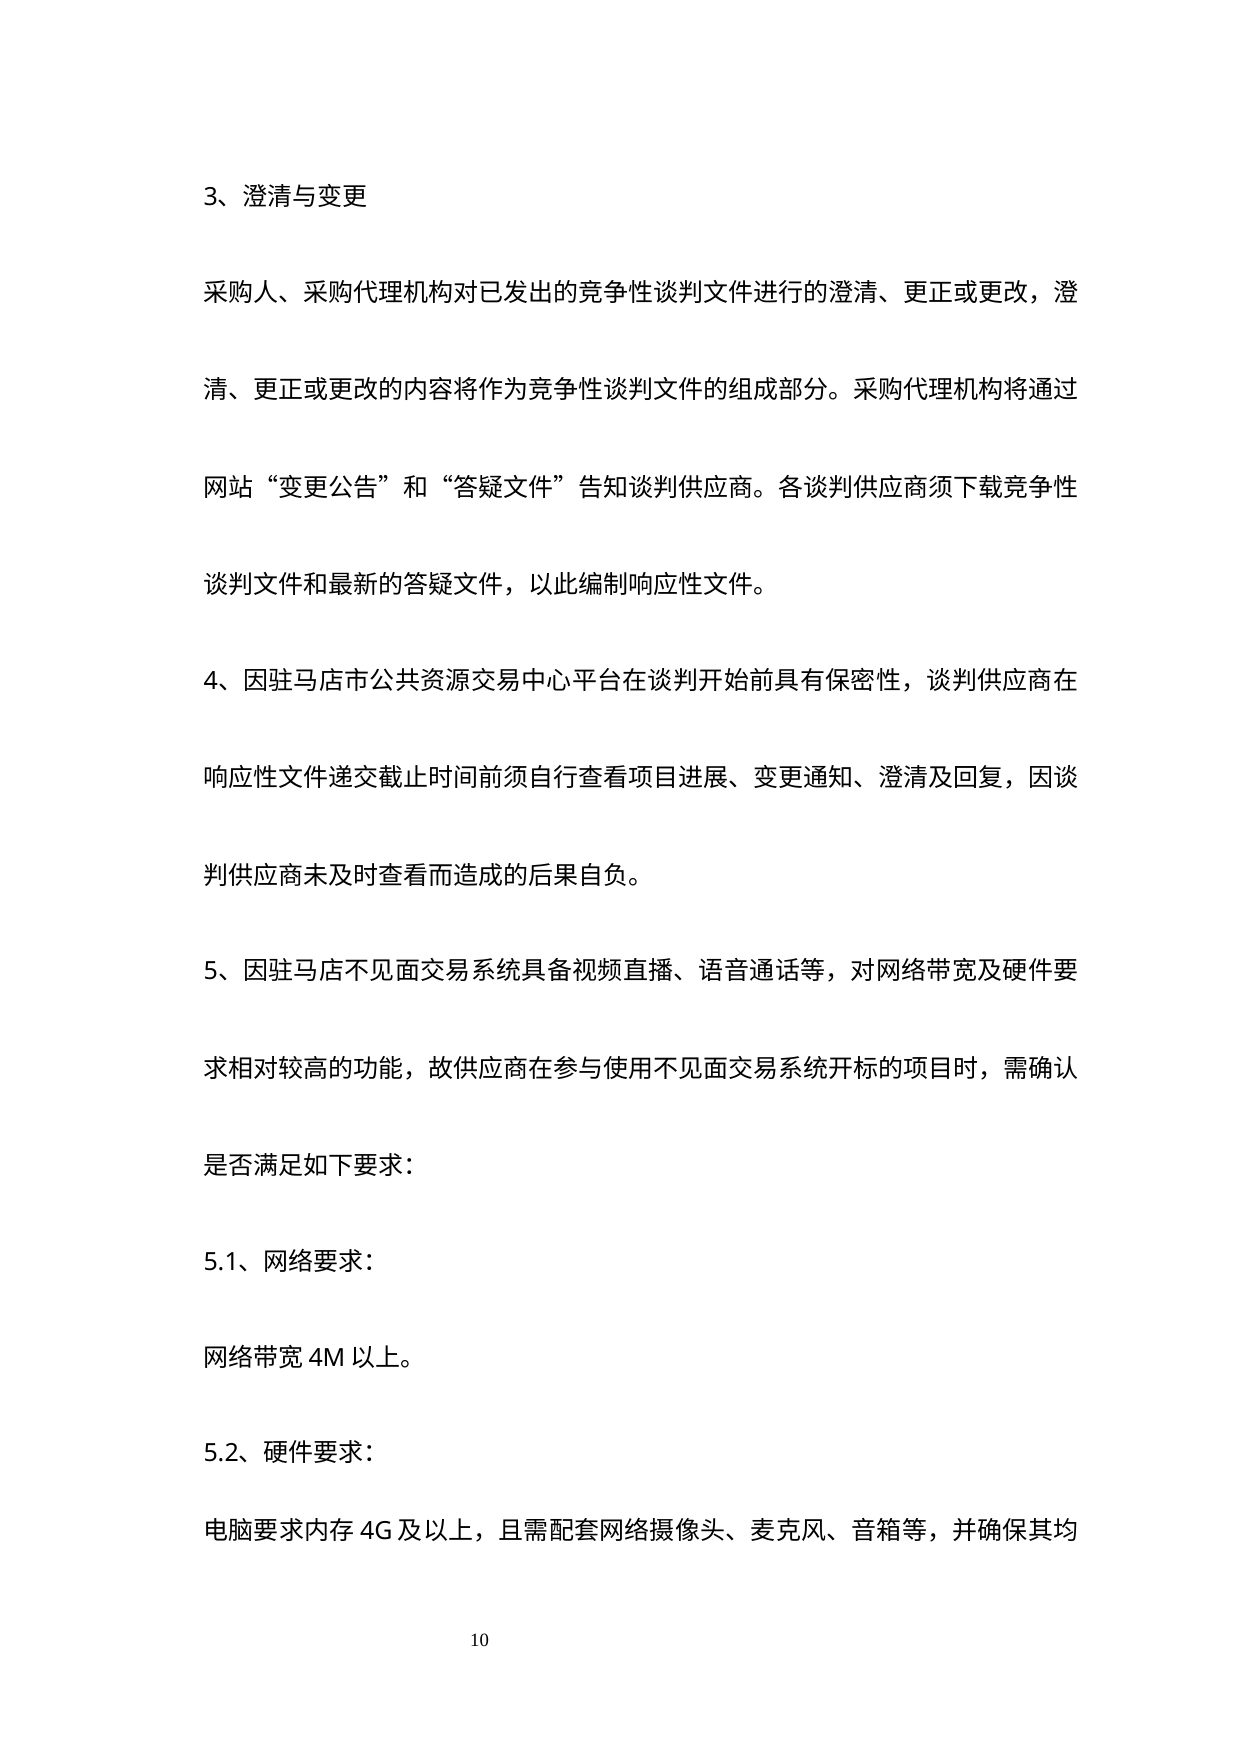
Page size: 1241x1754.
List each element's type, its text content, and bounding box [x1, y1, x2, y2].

text 网络带宽4M以上。 [203, 1323, 1081, 1388]
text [203, 1496, 1081, 1561]
text 5.1、网络要求： [203, 1227, 1081, 1292]
text 采购人、采购代理机构对已发出的竞争性谈判文件进行的澄清、更正或更改，澄清、更正或更改的内容将作为竞争性谈判文件的组成部分。采购代理机构将通过网站“变更公告”和“答疑文件”告知谈判供应商。各谈判供应商须下载竞争性谈判文件和最新的答疑文件，以此编制响应性文件。 [203, 258, 1081, 615]
text 5、因驻马店不见面交易系统具备视频直播、语音通话等，对网络带宽及硬件要求相对较高的功能，故供应商在参与使用不见面交易系统开标的项目时，需确认是否满足如下要求： [203, 936, 1081, 1196]
text 5.2、硬件要求： [203, 1418, 1081, 1483]
text 3、澄清与变更 [203, 162, 1081, 227]
text 4、因驻马店市公共资源交易中心平台在谈判开始前具有保密性，谈判供应商在响应性文件递交截止时间前须自行查看项目进展、变更通知、澄清及回复，因谈判供应商未及时查看而造成的后果自负。 [203, 646, 1081, 906]
